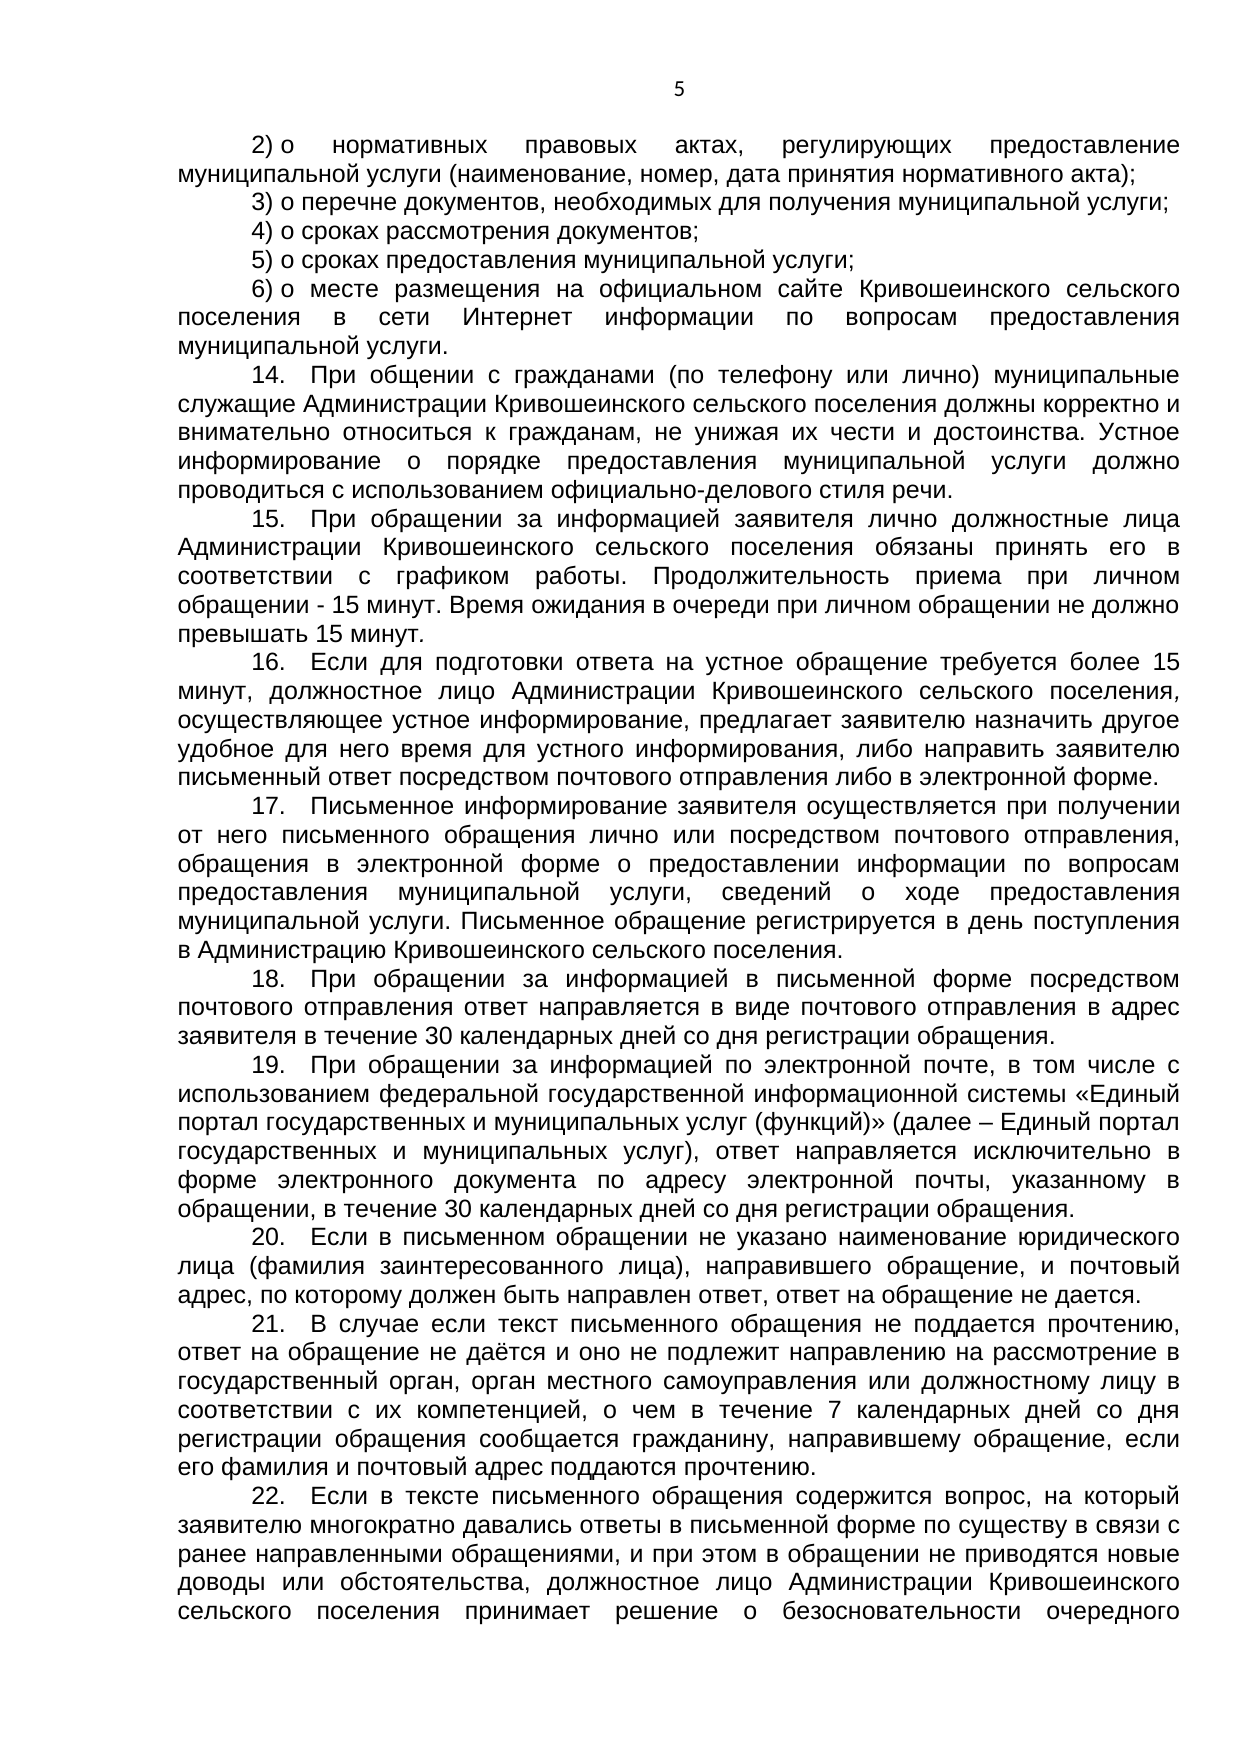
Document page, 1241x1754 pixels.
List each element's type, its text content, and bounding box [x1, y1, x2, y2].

list При обращении за информацией в письменной форме посредством почтового отправления ответ направляется в виде почтового отправления в адрес заявителя в течение 30 календарных дней со дня регистрации обращения. [177, 964, 1181, 1050]
list Письменное информирование заявителя осуществляется при получении от него письменного обращения лично или посредством почтового отправления, обращения в электронной форме о предоставлении информации по вопросам предоставления муниципальной услуги, сведений о ходе предоставления муниципальной услуги. Письменное обращение регистрируется в день поступления в Администрацию Кривошеинского сельского поселения. [177, 791, 1181, 964]
list При общении с гражданами (по телефону или лично) муниципальные служащие Администрации Кривошеинского сельского поселения должны корректно и внимательно относиться к гражданам, не унижая их чести и достоинства. Устное информирование о порядке предоставления муниципальной услуги должно проводиться с использованием официально-делового стиля речи. [177, 360, 1181, 504]
list При обращении за информацией заявителя лично должностные лица Администрации Кривошеинского сельского поселения обязаны принять его в соответствии с графиком работы. Продолжительность приема при личном обращении - 15 минут. Время ожидания в очереди при личном обращении не должно превышать 15 минут. [177, 504, 1181, 647]
list В случае если текст письменного обращения не поддается прочтению, ответ на обращение не даётся и оно не подлежит направлению на рассмотрение в государственный орган, орган местного самоуправления или должностному лицу в соответствии с их компетенцией, о чем в течение 7 календарных дней со дня регистрации обращения сообщается гражданину, направившему обращение, если его фамилия и почтовый адрес поддаются прочтению. [177, 1309, 1181, 1481]
list Если в письменном обращении не указано наименование юридического лица (фамилия заинтересованного лица), направившего обращение, и почтовый адрес, по которому должен быть направлен ответ, ответ на обращение не дается. [177, 1222, 1181, 1309]
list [177, 1481, 1181, 1625]
text 2) о нормативных правовых актах, регулирующих предоставление муниципальной услуги (наименование, номер, дата принятия нормативного акта); [177, 130, 1181, 187]
text 6) о месте размещения на официальном сайте Кривошеинского сельского поселения в сети Интернет информации по вопросам предоставления муниципальной услуги. [177, 274, 1181, 360]
text 3) о перечне документов, необходимых для получения муниципальной услуги; [177, 187, 1181, 216]
text 4) о сроках рассмотрения документов; [177, 216, 1181, 245]
list При обращении за информацией по электронной почте, в том числе с использованием федеральной государственной информационной системы «Единый портал государственных и муниципальных услуг (функций)» (далее – Единый портал государственных и муниципальных услуг), ответ направляется исключительно в форме электронного документа по адресу электронной почты, указанному в обращении, в течение 30 календарных дней со дня регистрации обращения. [177, 1050, 1181, 1222]
list Если для подготовки ответа на устное обращение требуется более 15 минут, должностное лицо Администрации Кривошеинского сельского поселения, осуществляющее устное информирование, предлагает заявителю назначить другое удобное для него время для устного информирования, либо направить заявителю письменный ответ посредством почтового отправления либо в электронной форме. [177, 647, 1181, 791]
text 5) о сроках предоставления муниципальной услуги; [177, 245, 1181, 274]
